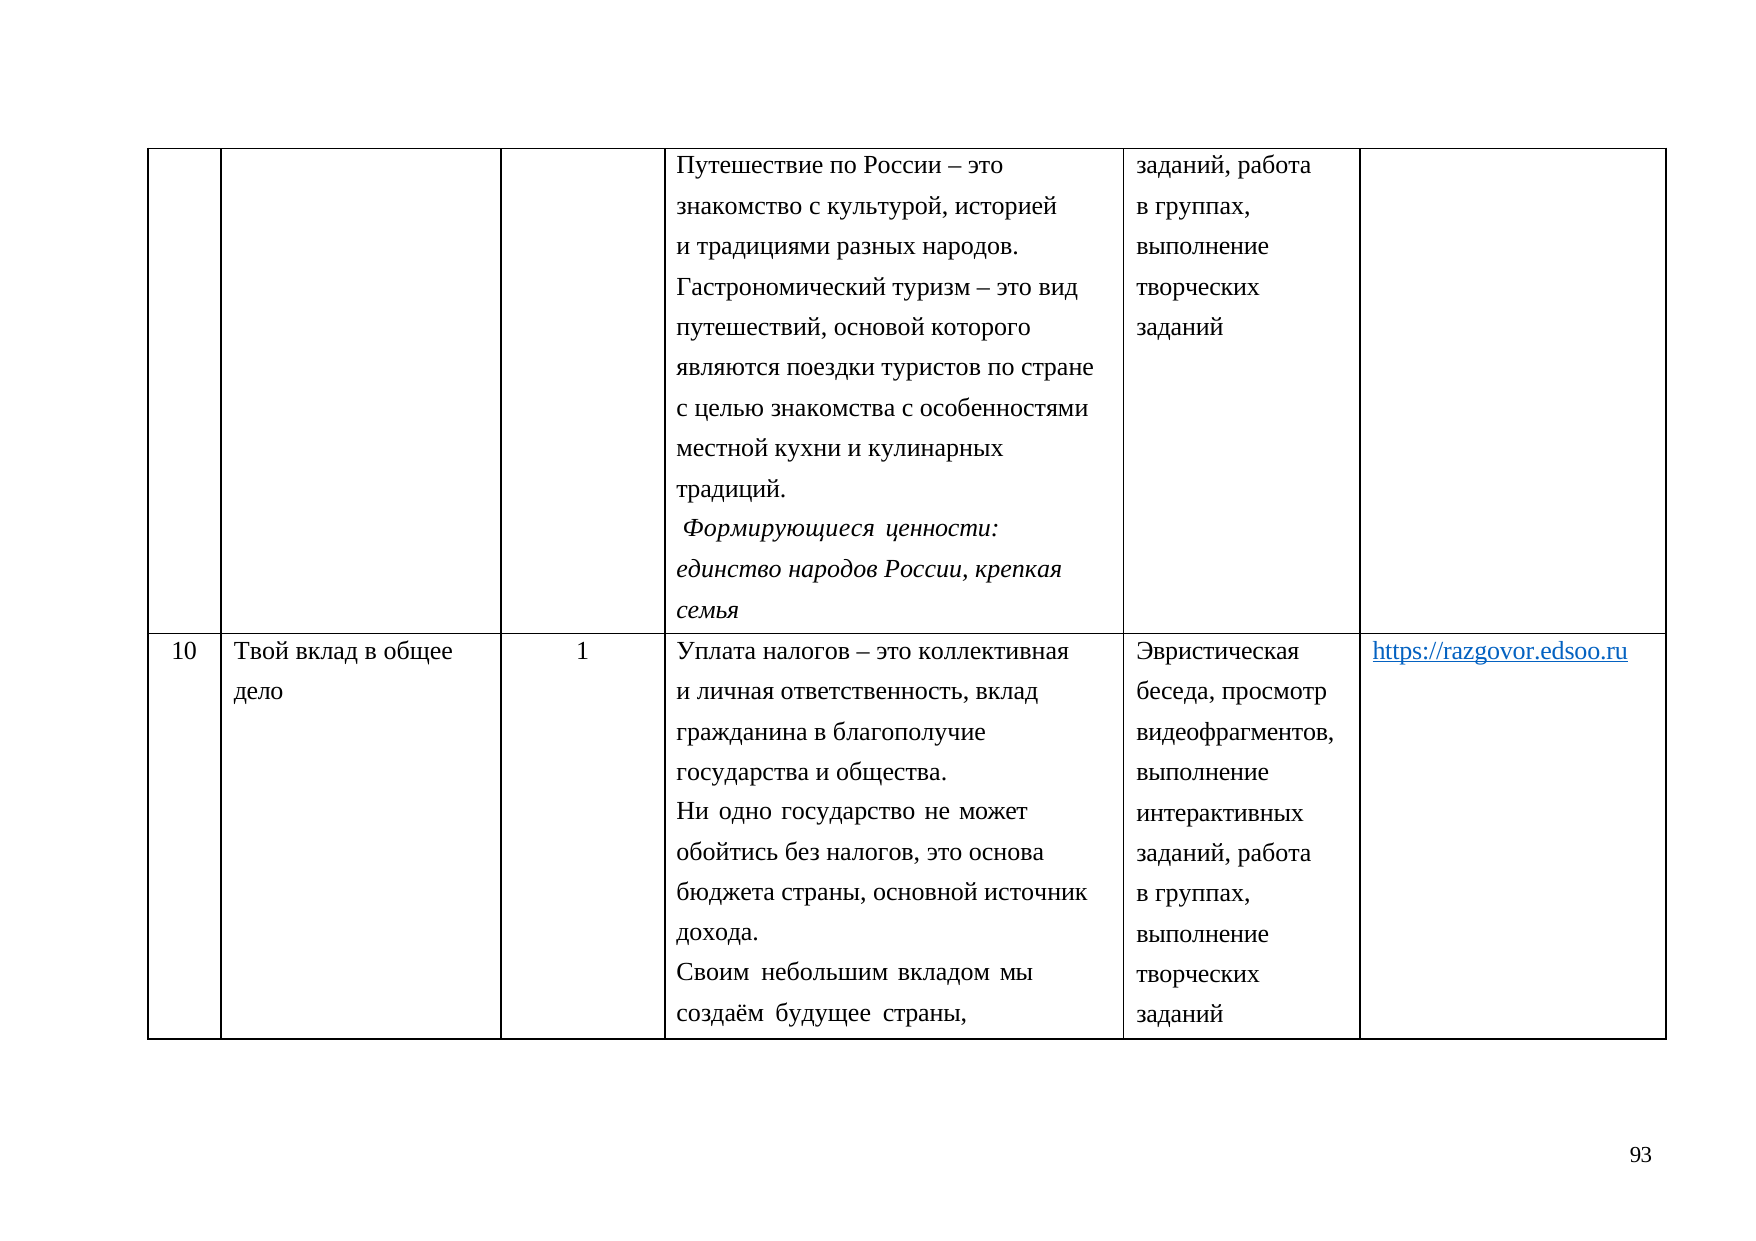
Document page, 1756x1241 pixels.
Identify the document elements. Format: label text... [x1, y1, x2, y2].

table_header [1361, 149, 1665, 633]
table_cell https://razgovor.edsoo.ru [1361, 634, 1665, 1038]
table_header [502, 149, 664, 633]
table_cell 1 [502, 634, 664, 1038]
table_cell Уплата налогов – это коллективная и личная ответственность, вклад гражданина в благополучие государства и общества. Ни одно государство не может обойтись без налогов, это основа бюджета страны, основной источник дохода. Своим небольшим вкладом мы создаём будущее страны, [666, 634, 1123, 1038]
table_cell 10 [149, 634, 220, 1038]
table_header заданий, работа в группах, выполнение творческих заданий [1124, 149, 1359, 633]
table_header Путешествие по России – это знакомство с культурой, историей и традициями разных народов. Гастрономический туризм – это вид путешествий, основой которого являются поездки туристов по стране с целью знакомства с особенностями местной кухни и кулинарных традиций. Формирующиеся ценности: единство народов России, крепкая семья [666, 149, 1123, 633]
table_header [222, 149, 500, 633]
table_header [149, 149, 220, 633]
table_cell Твой вклад в общее дело [222, 634, 500, 1038]
table_cell Эвристическая беседа, просмотр видеофрагментов, выполнение интерактивных заданий, работа в группах, выполнение творческих заданий [1124, 634, 1359, 1038]
